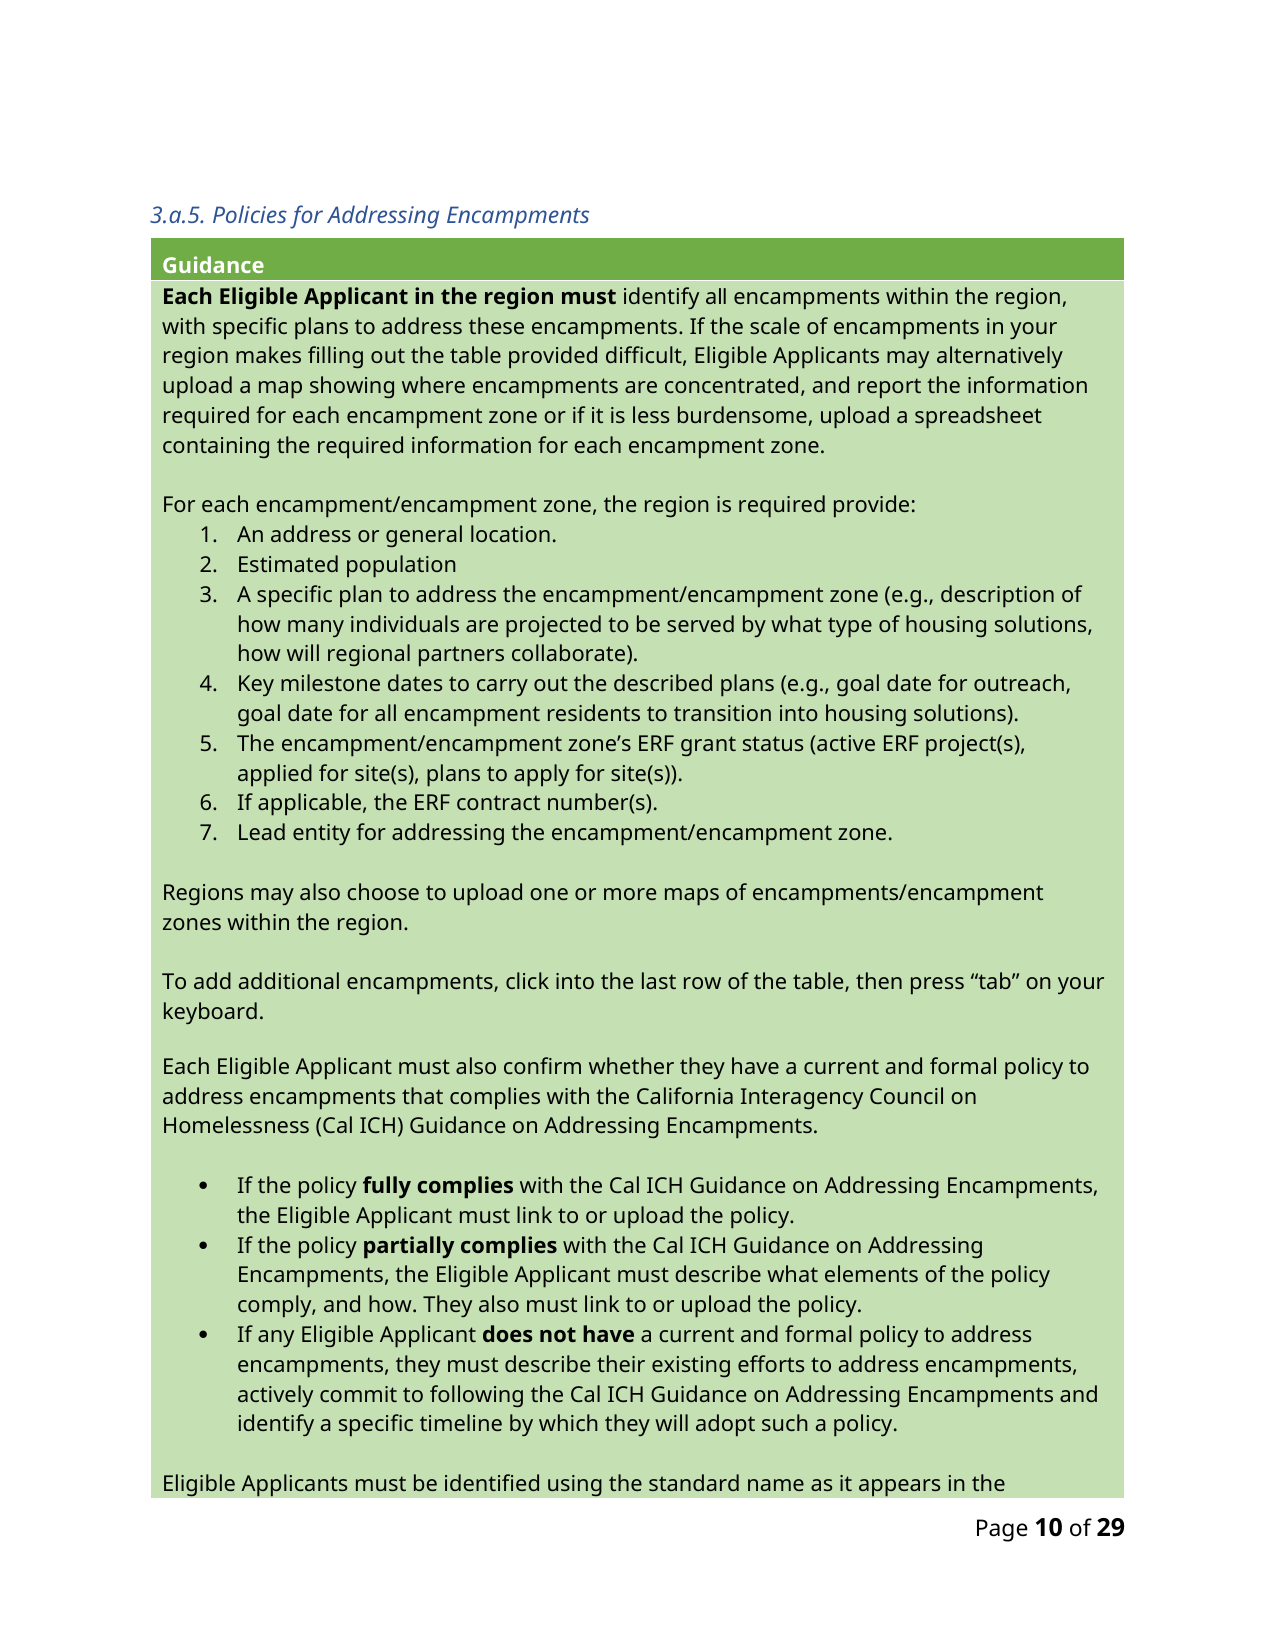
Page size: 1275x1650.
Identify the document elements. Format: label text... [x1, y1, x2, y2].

subtitle 3.a.5. Policies for Addressing Encampments [150, 199, 1125, 230]
table_header Guidance [151, 238, 1124, 280]
